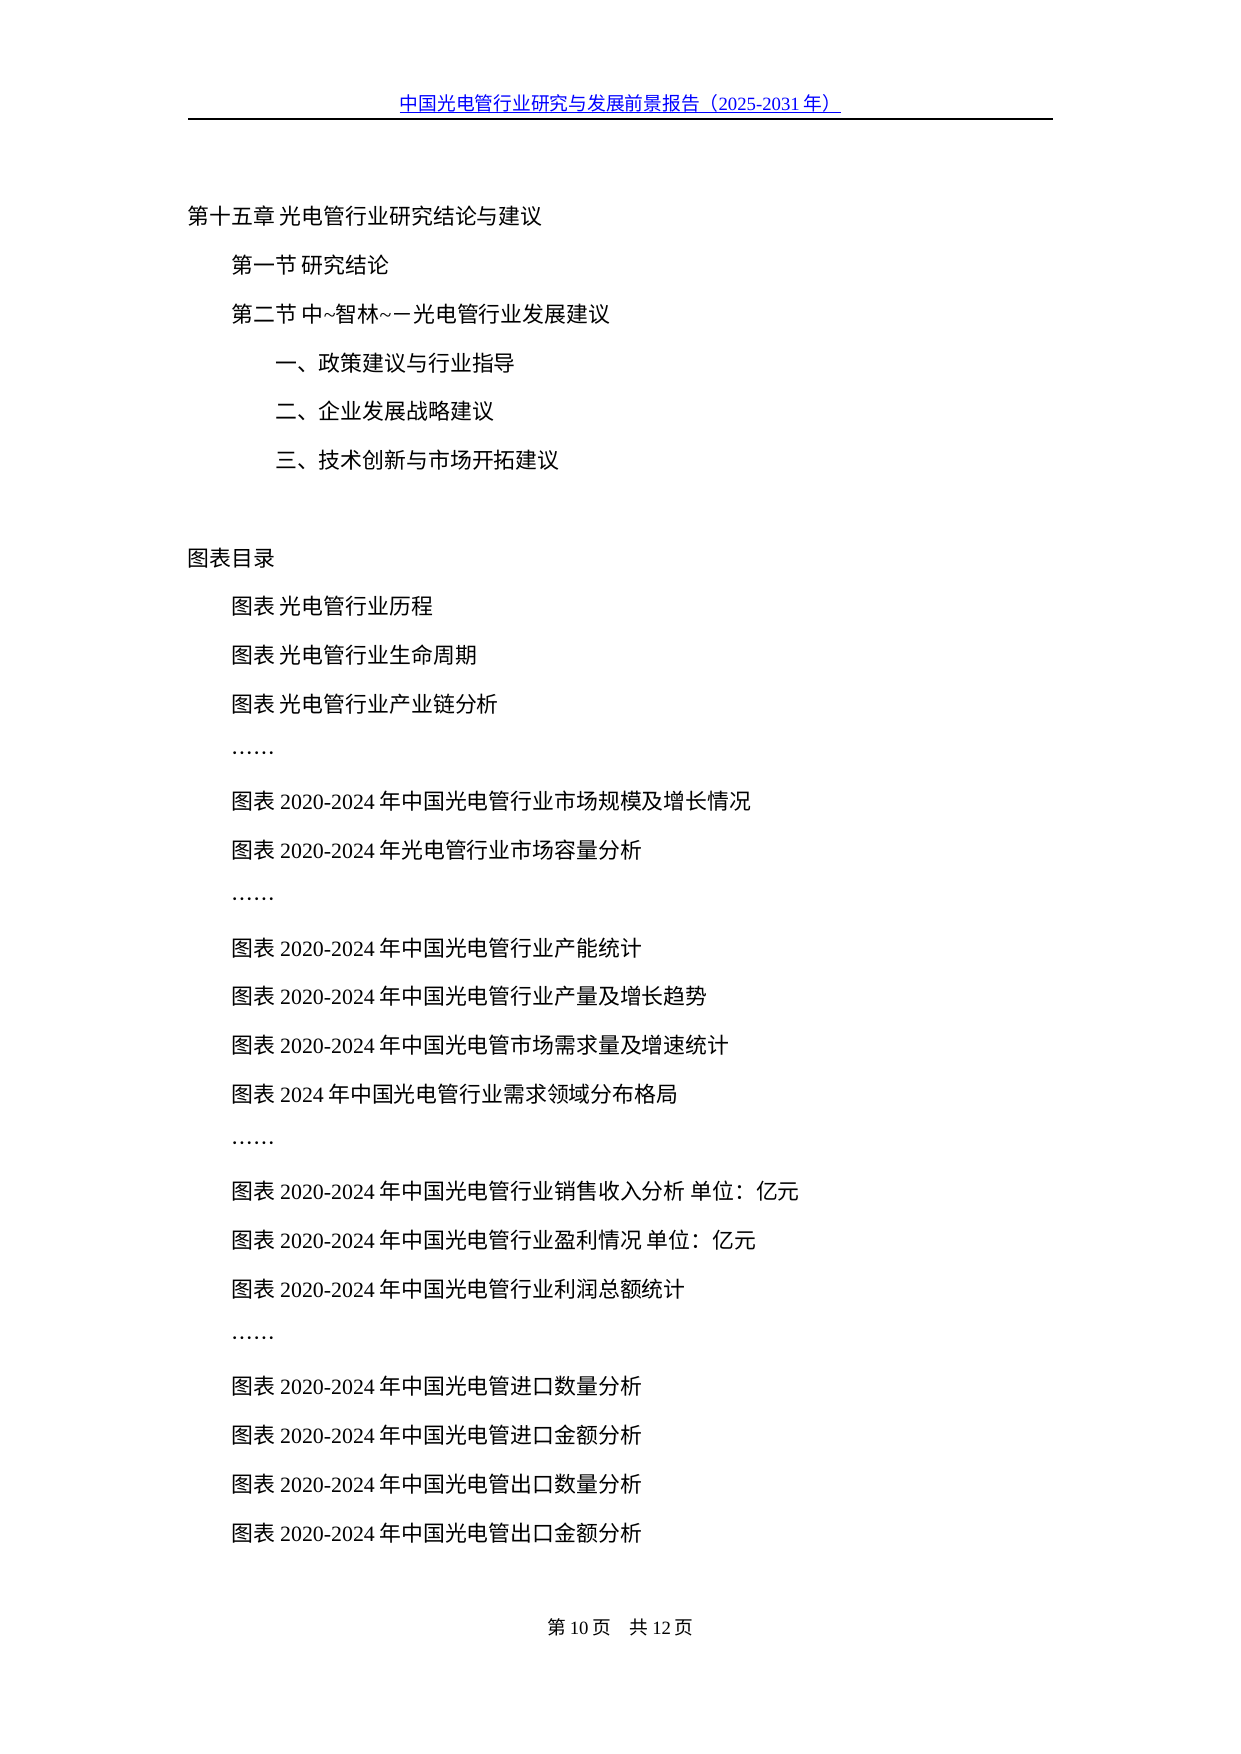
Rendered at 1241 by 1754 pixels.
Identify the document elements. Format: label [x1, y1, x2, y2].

text [187, 150, 1053, 1548]
